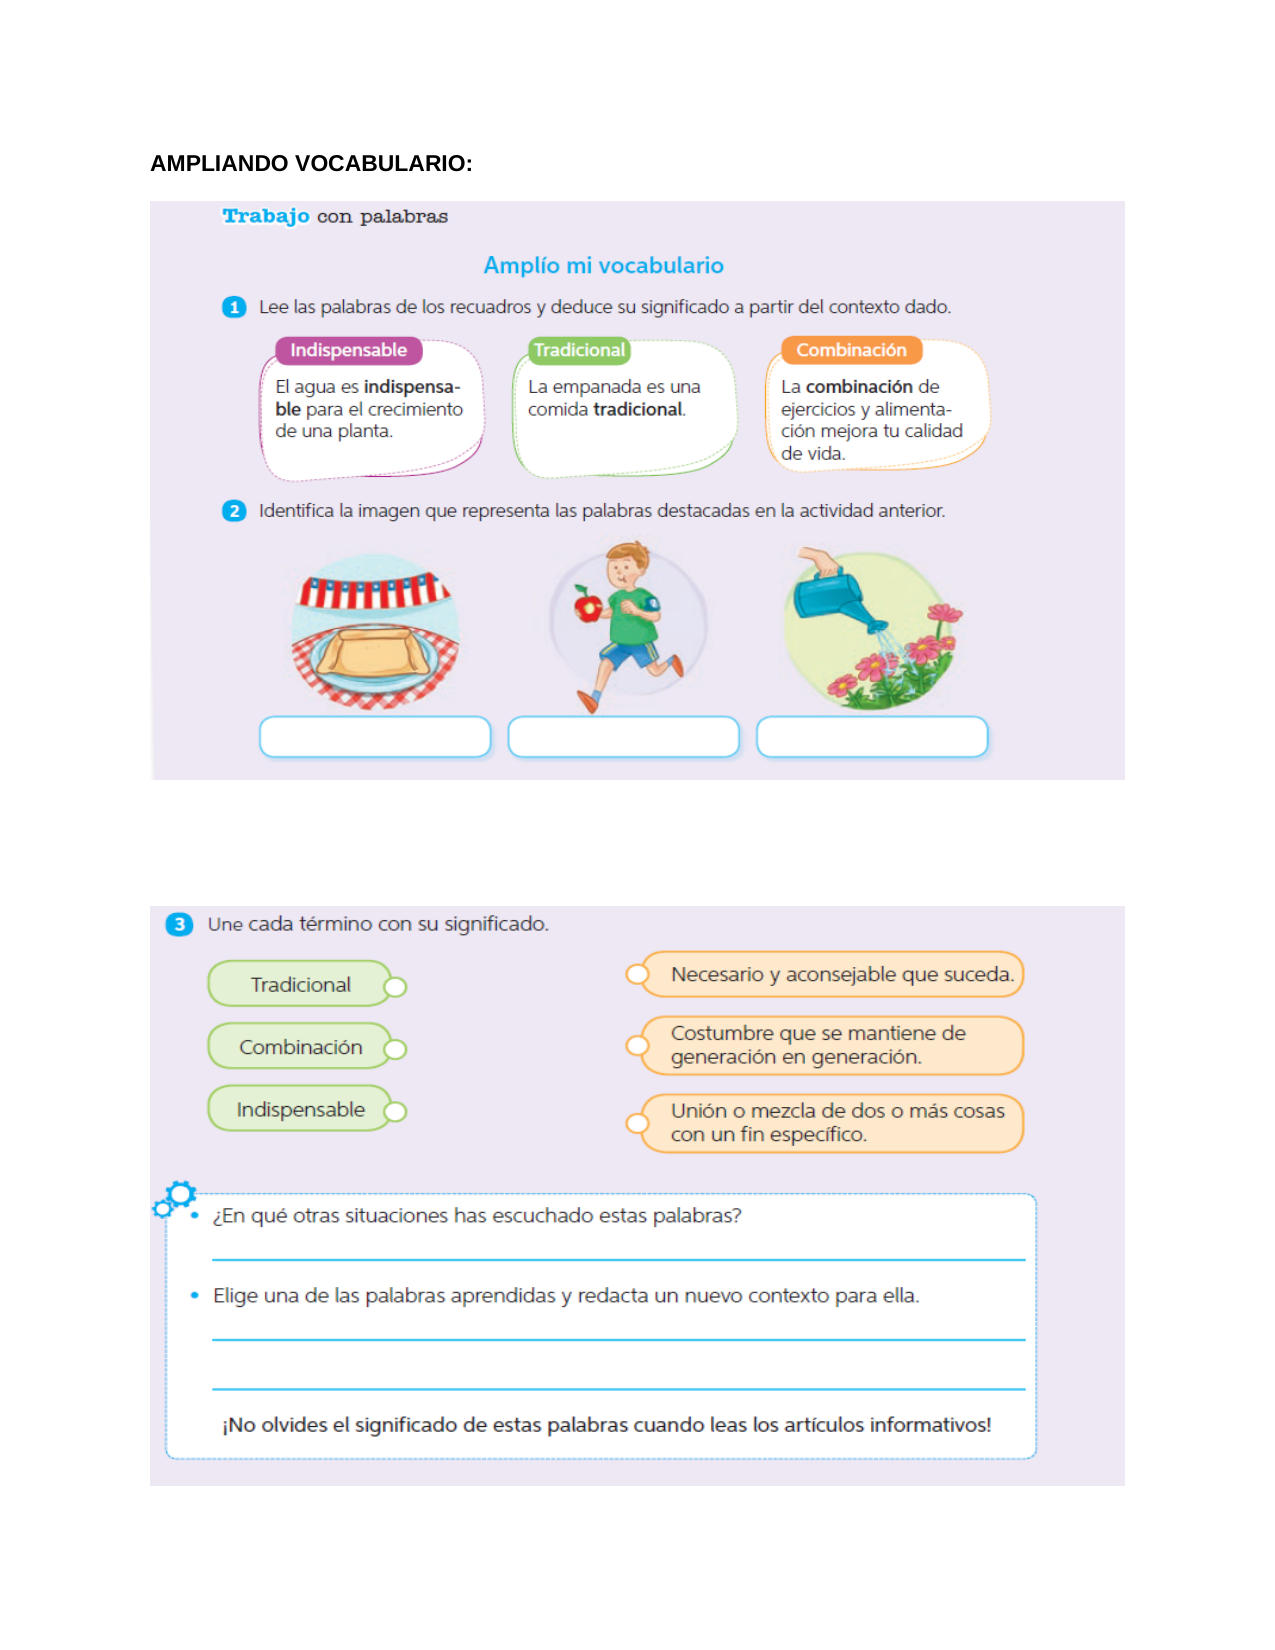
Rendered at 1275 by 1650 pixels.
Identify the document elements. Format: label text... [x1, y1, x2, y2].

text AMPLIANDO VOCABULARIO: [150, 150, 1125, 176]
picture [150, 201, 1125, 780]
picture [150, 906, 1125, 1486]
